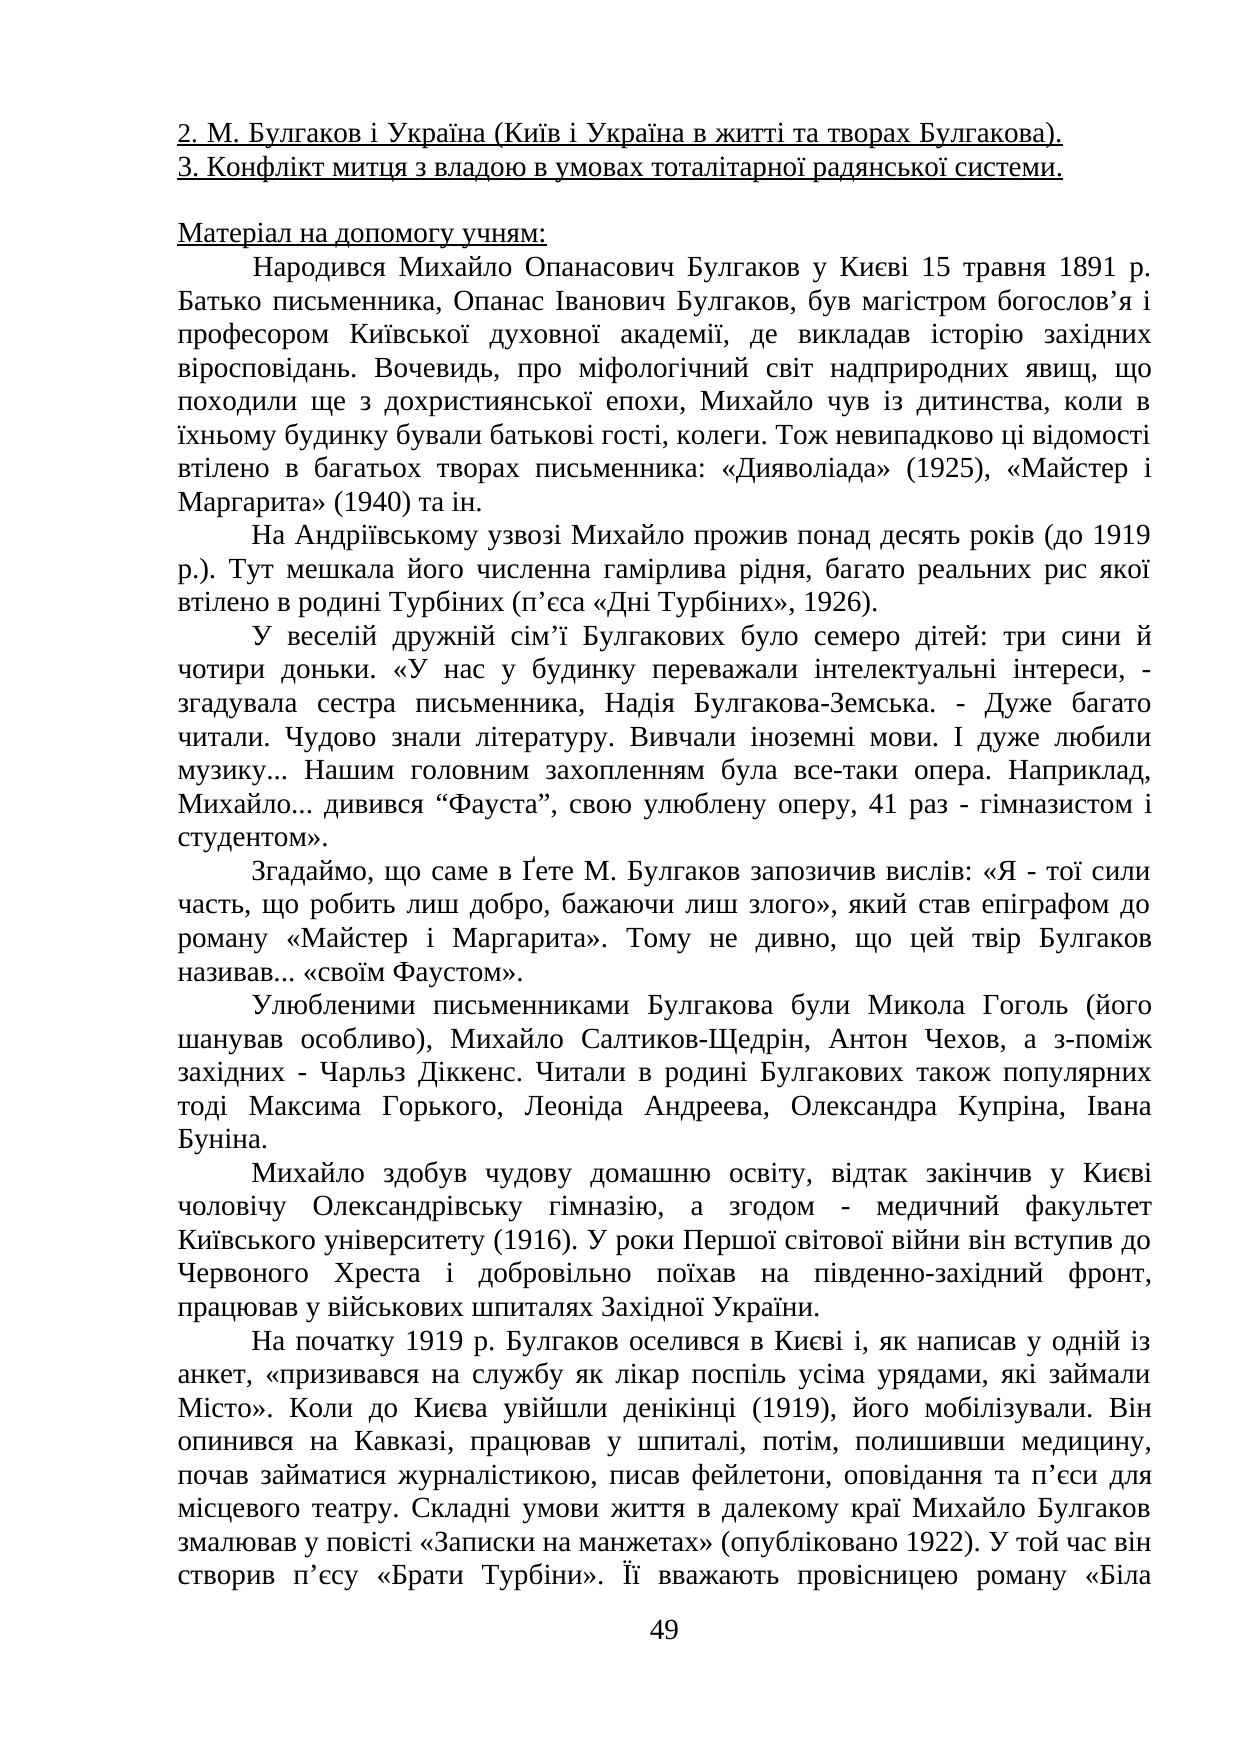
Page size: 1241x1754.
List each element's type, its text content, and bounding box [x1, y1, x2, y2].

text Народився Михайло Опанасович Булгаков у Києві 15 травня 1891 р. Батько письменника, Опанас Іванович Булгаков, був магістром богослов’я і професором Київської духовної академії, де викладав історію західних віросповідань. Вочевидь, про міфологічний світ надприродних явищ, що походили ще з дохристиянської епохи, Михайло чув із дитинства, коли в їхньому будинку бували батькові гості, колеги. Тож невипадково ці відомості втілено в багатьох творах письменника: «Дияволіада» (1925), «Майстер і Маргарита» (1940) та ін. [177, 249, 1152, 517]
text Матеріал на допомогу учням: [177, 216, 1173, 249]
text Улюбленими письменниками Булгакова були Микола Гоголь (його шанував особливо), Михайло Салтиков-Щедрін, Антон Чехов, а з-поміж західних - Чарльз Діккенс. Читали в родині Булгакових також популярних тоді Максима Горького, Леоніда Андреева, Олександра Купріна, Івана Буніна. [177, 987, 1152, 1155]
text На Андріївському узвозі Михайло прожив понад десять років (до 1919 р.). Тут мешкала його численна гамірлива рідня, багато реальних рис якої втілено в родині Турбіних (п’єса «Дні Турбіних», 1926). [177, 517, 1151, 618]
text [177, 1323, 1152, 1591]
list М. Булгаков і Україна (Київ і Україна в житті та творах Булгакова). 3. Конфлікт митця з владою в умовах тоталітарної радянської системи. [177, 115, 1063, 144]
list М. Булгаков і Україна (Київ і Україна в житті та творах Булгакова). 3. Конфлікт митця з владою в умовах тоталітарної радянської системи. [177, 146, 1063, 178]
text У веселій дружній сім’ї Булгакових було семеро дітей: три сини й чотири доньки. «У нас у будинку переважали інтелектуальні інтереси, - згадувала сестра письменника, Надія Булгакова-Земська. - Дуже багато читали. Чудово знали літературу. Вивчали іноземні мови. І дуже любили музику... Нашим головним захопленням була все-таки опера. Наприклад, Михайло... дивився “Фауста”, свою улюблену оперу, 41 раз - гімназистом і студентом». [177, 618, 1152, 853]
text Михайло здобув чудову домашню освіту, відтак закінчив у Києві чоловічу Олександрівську гімназію, а згодом - медичний факультет Київського університету (1916). У роки Першої світової війни він вступив до Червоного Хреста і добровільно поїхав на південно-західний фронт, працював у військових шпиталях Західної України. [177, 1155, 1152, 1323]
text Згадаймо, що саме в Ґете М. Булгаков запозичив вислів: «Я - тої сили часть, що робить лиш добро, бажаючи лиш злого», який став епіграфом до роману «Майстер і Маргарита». Тому не дивно, що цей твір Булгаков називав... «своїм Фаустом». [177, 853, 1152, 987]
